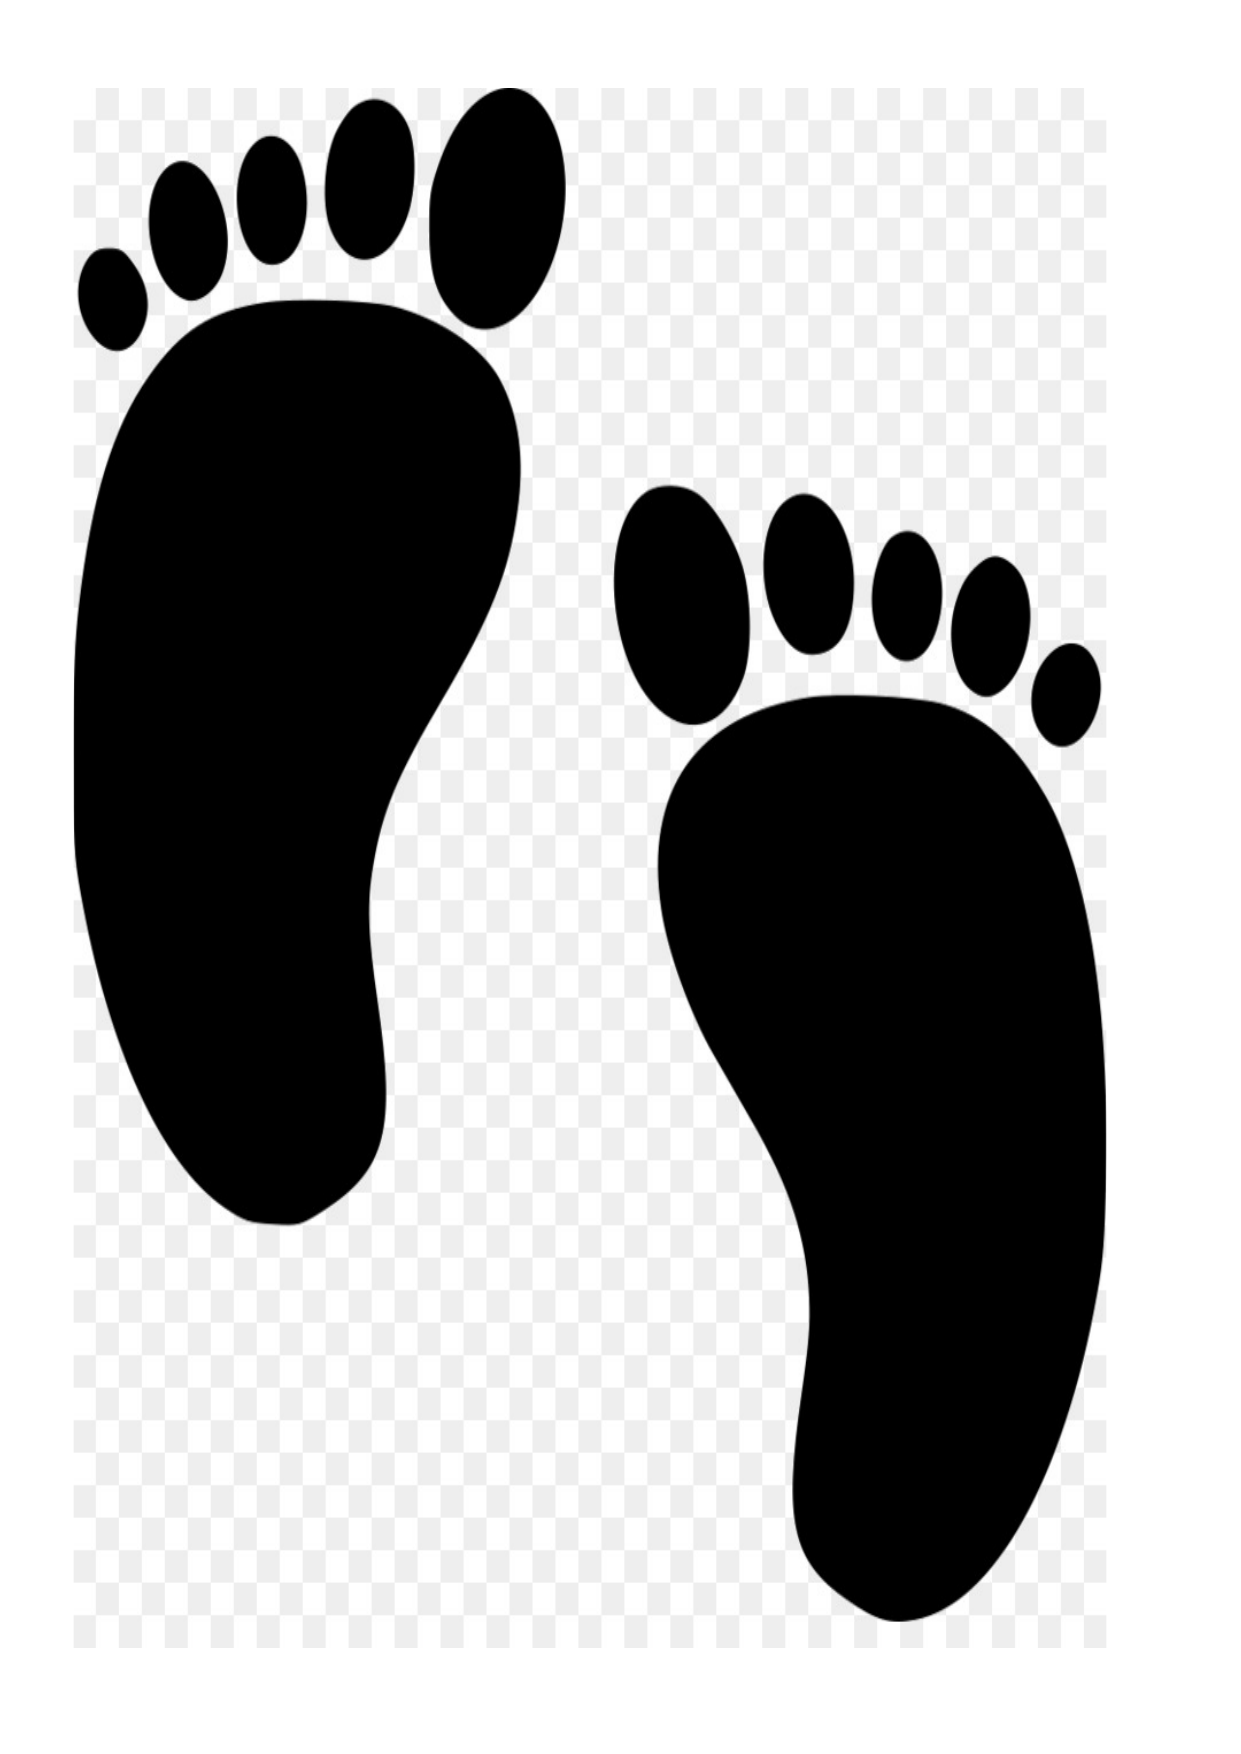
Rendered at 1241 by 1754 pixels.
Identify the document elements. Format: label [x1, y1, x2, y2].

picture [73, 88, 1107, 1648]
